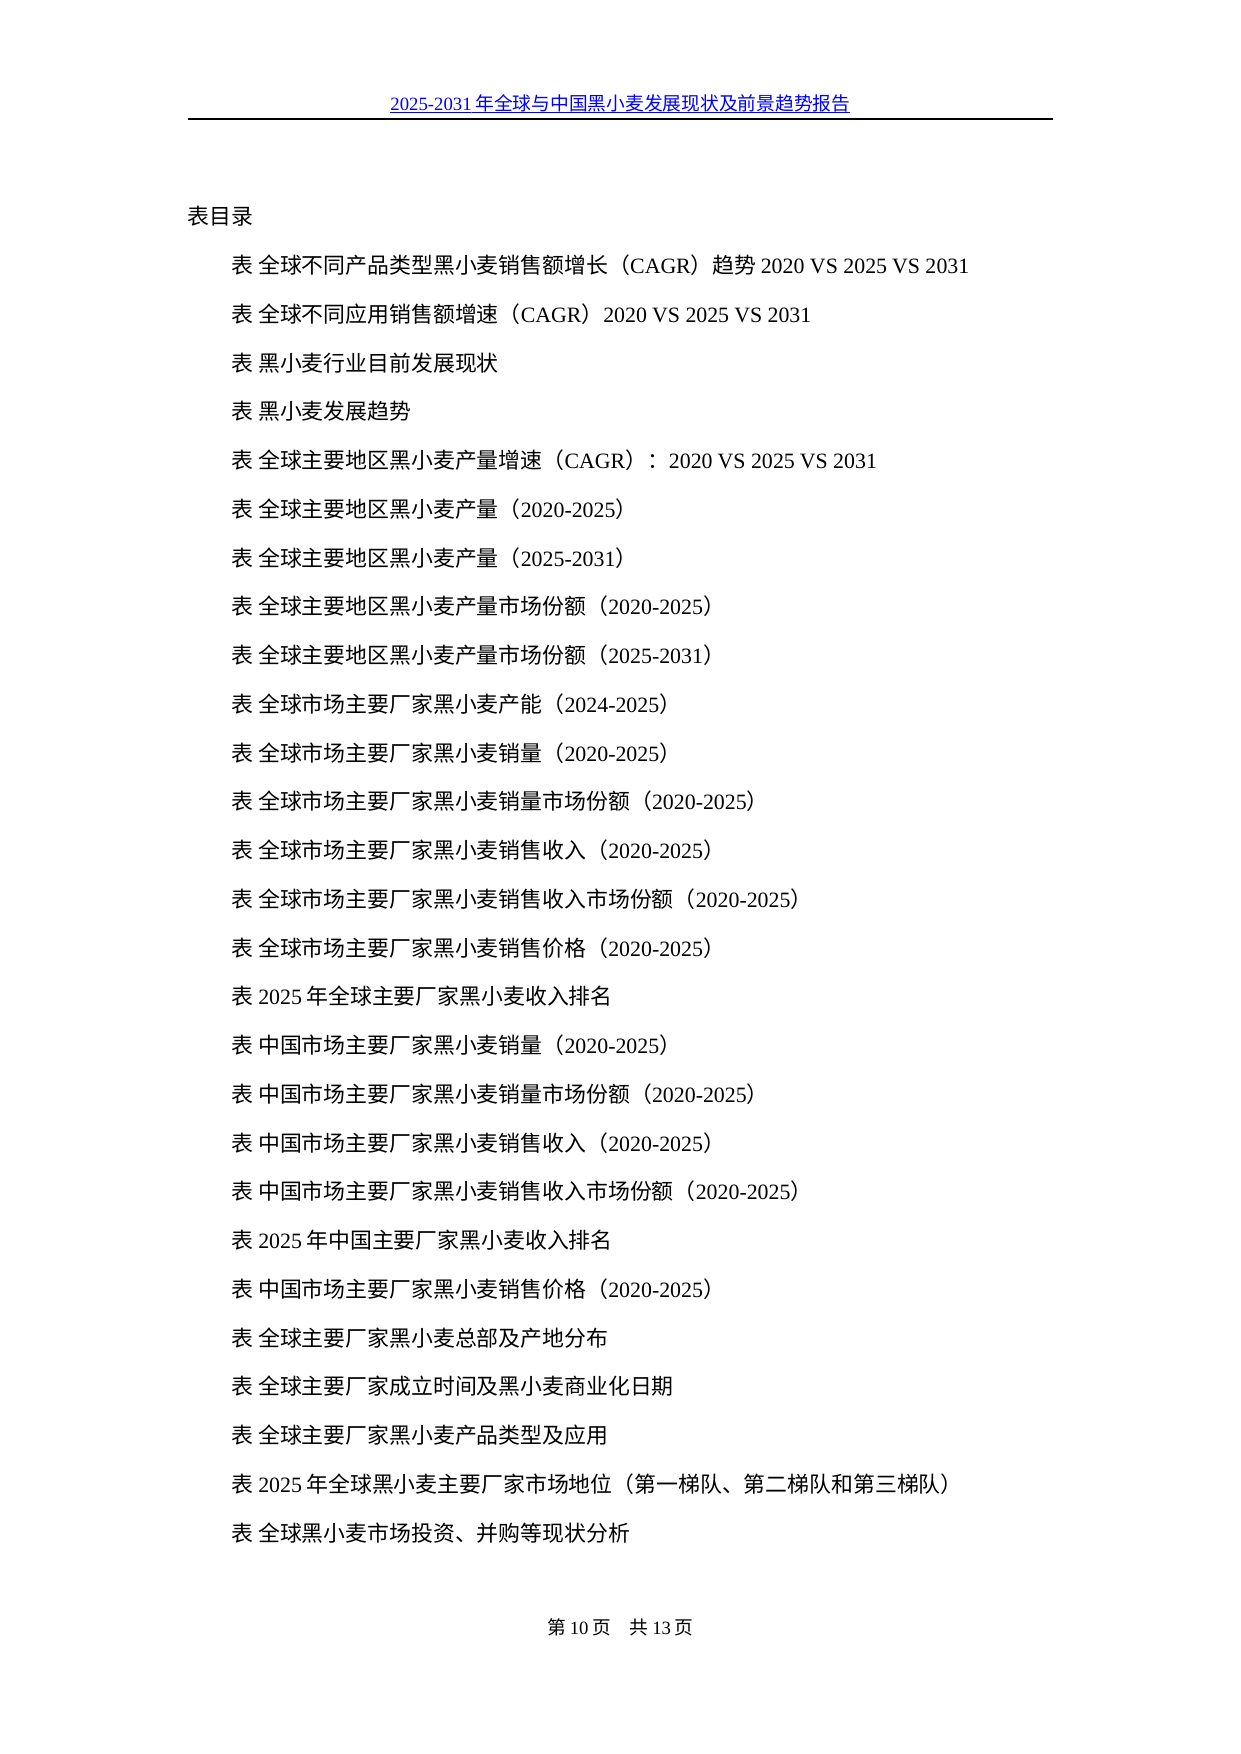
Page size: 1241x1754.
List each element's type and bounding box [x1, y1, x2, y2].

text [187, 150, 1053, 1548]
